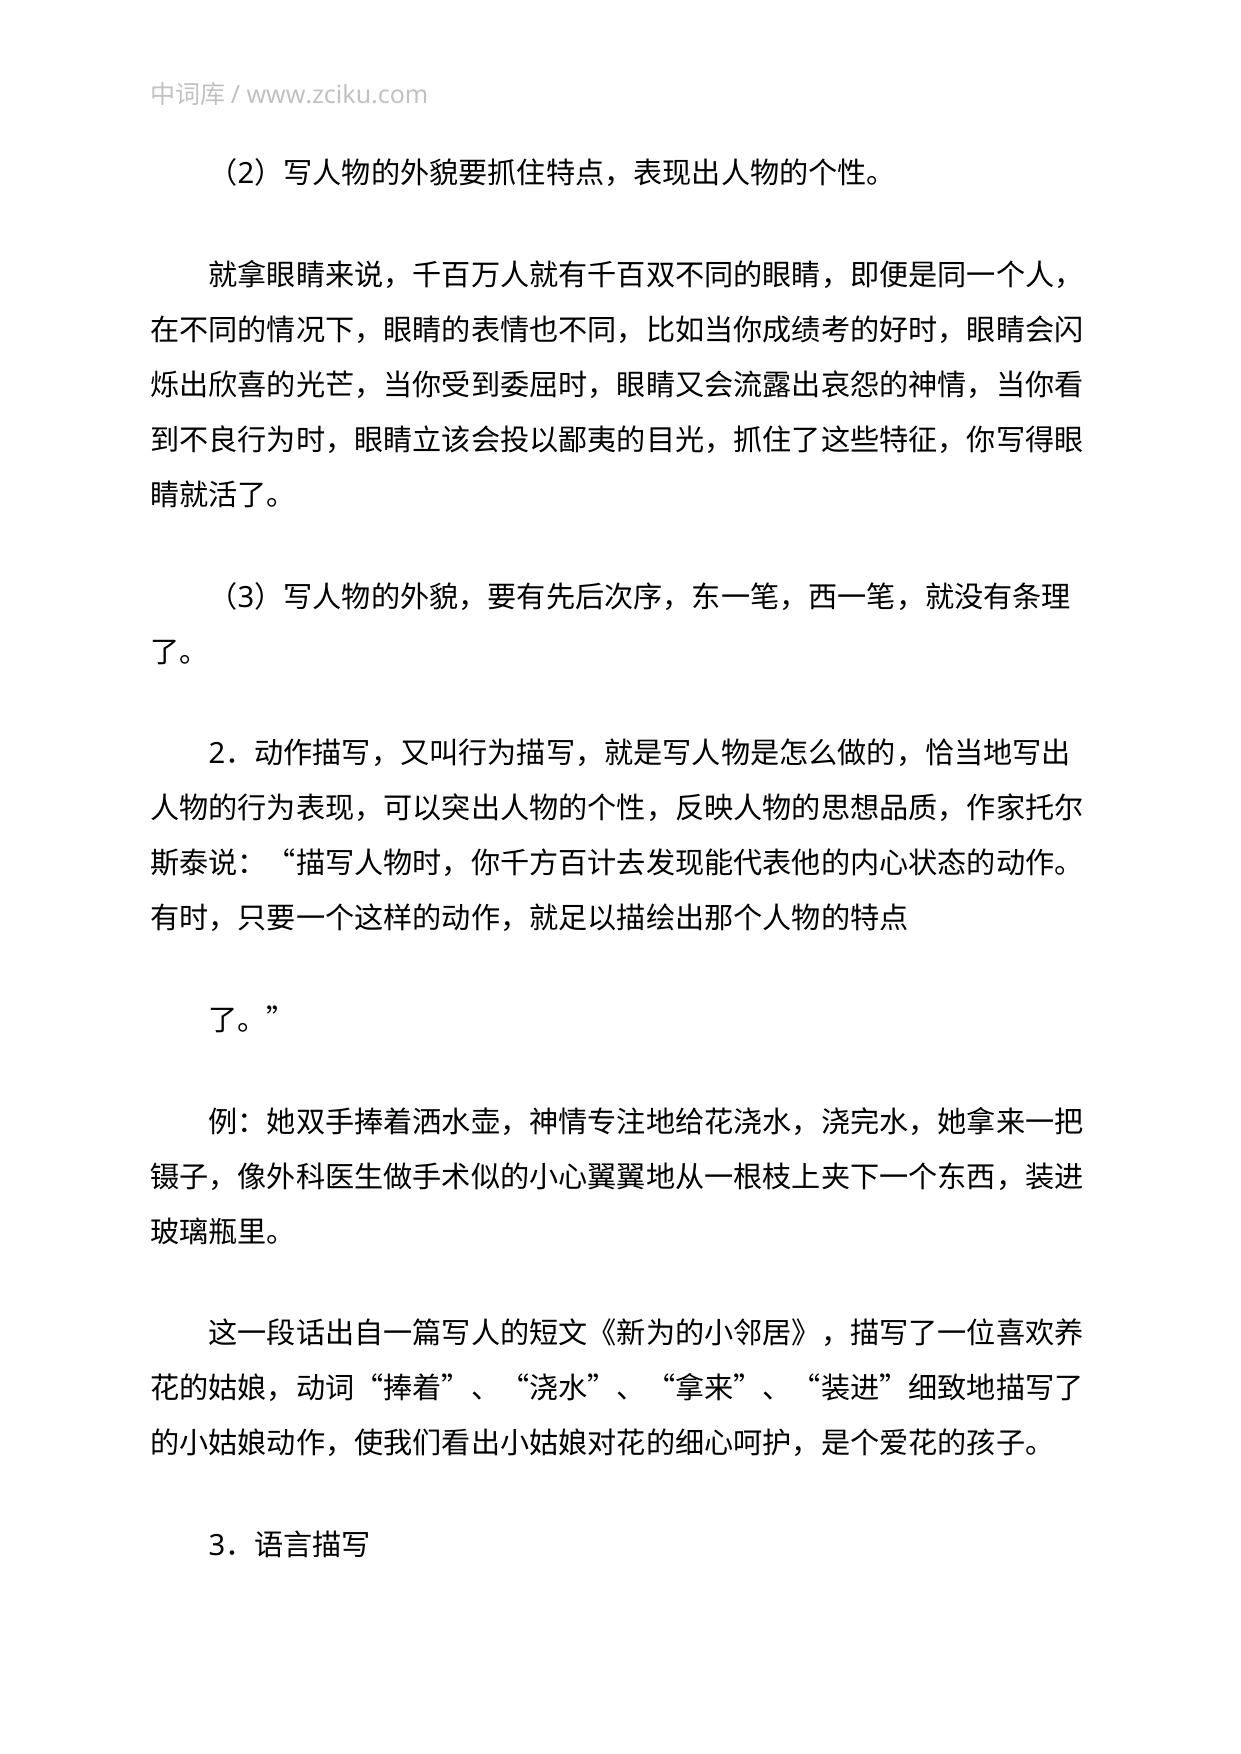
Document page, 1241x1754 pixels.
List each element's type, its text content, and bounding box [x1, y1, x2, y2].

text 了。” [150, 997, 1090, 1039]
text （2）写人物的外貌要抓住特点，表现出人物的个性。 [150, 150, 1090, 192]
text 3．语言描写 [150, 1522, 1090, 1564]
text 这一段话出自一篇写人的短文《新为的小邻居》，描写了一位喜欢养花的姑娘，动词“捧着”、“浇水”、“拿来”、“装进”细致地描写了的小姑娘动作，使我们看出小姑娘对花的细心呵护，是个爱花的孩子。 [150, 1310, 1090, 1462]
text 就拿眼睛来说，千百万人就有千百双不同的眼睛，即便是同一个人，在不同的情况下，眼睛的表情也不同，比如当你成绩考的好时，眼睛会闪烁出欣喜的光芒，当你受到委屈时，眼睛又会流露出哀怨的神情，当你看到不良行为时，眼睛立该会投以鄙夷的目光，抓住了这些特征，你写得眼睛就活了。 [150, 252, 1090, 514]
text 例：她双手捧着洒水壶，神情专注地给花浇水，浇完水，她拿来一把镊子，像外科医生做手术似的小心翼翼地从一根枝上夹下一个东西，装进玻璃瓶里。 [150, 1098, 1090, 1251]
text （3）写人物的外貌，要有先后次序，东一笔，西一笔，就没有条理了。 [150, 573, 1090, 671]
text 2．动作描写，又叫行为描写，就是写人物是怎么做的，恰当地写出人物的行为表现，可以突出人物的个性，反映人物的思想品质，作家托尔斯泰说：“描写人物时，你千方百计去发现能代表他的内心状态的动作。有时，只要一个这样的动作，就足以描绘出那个人物的特点 [150, 730, 1090, 937]
